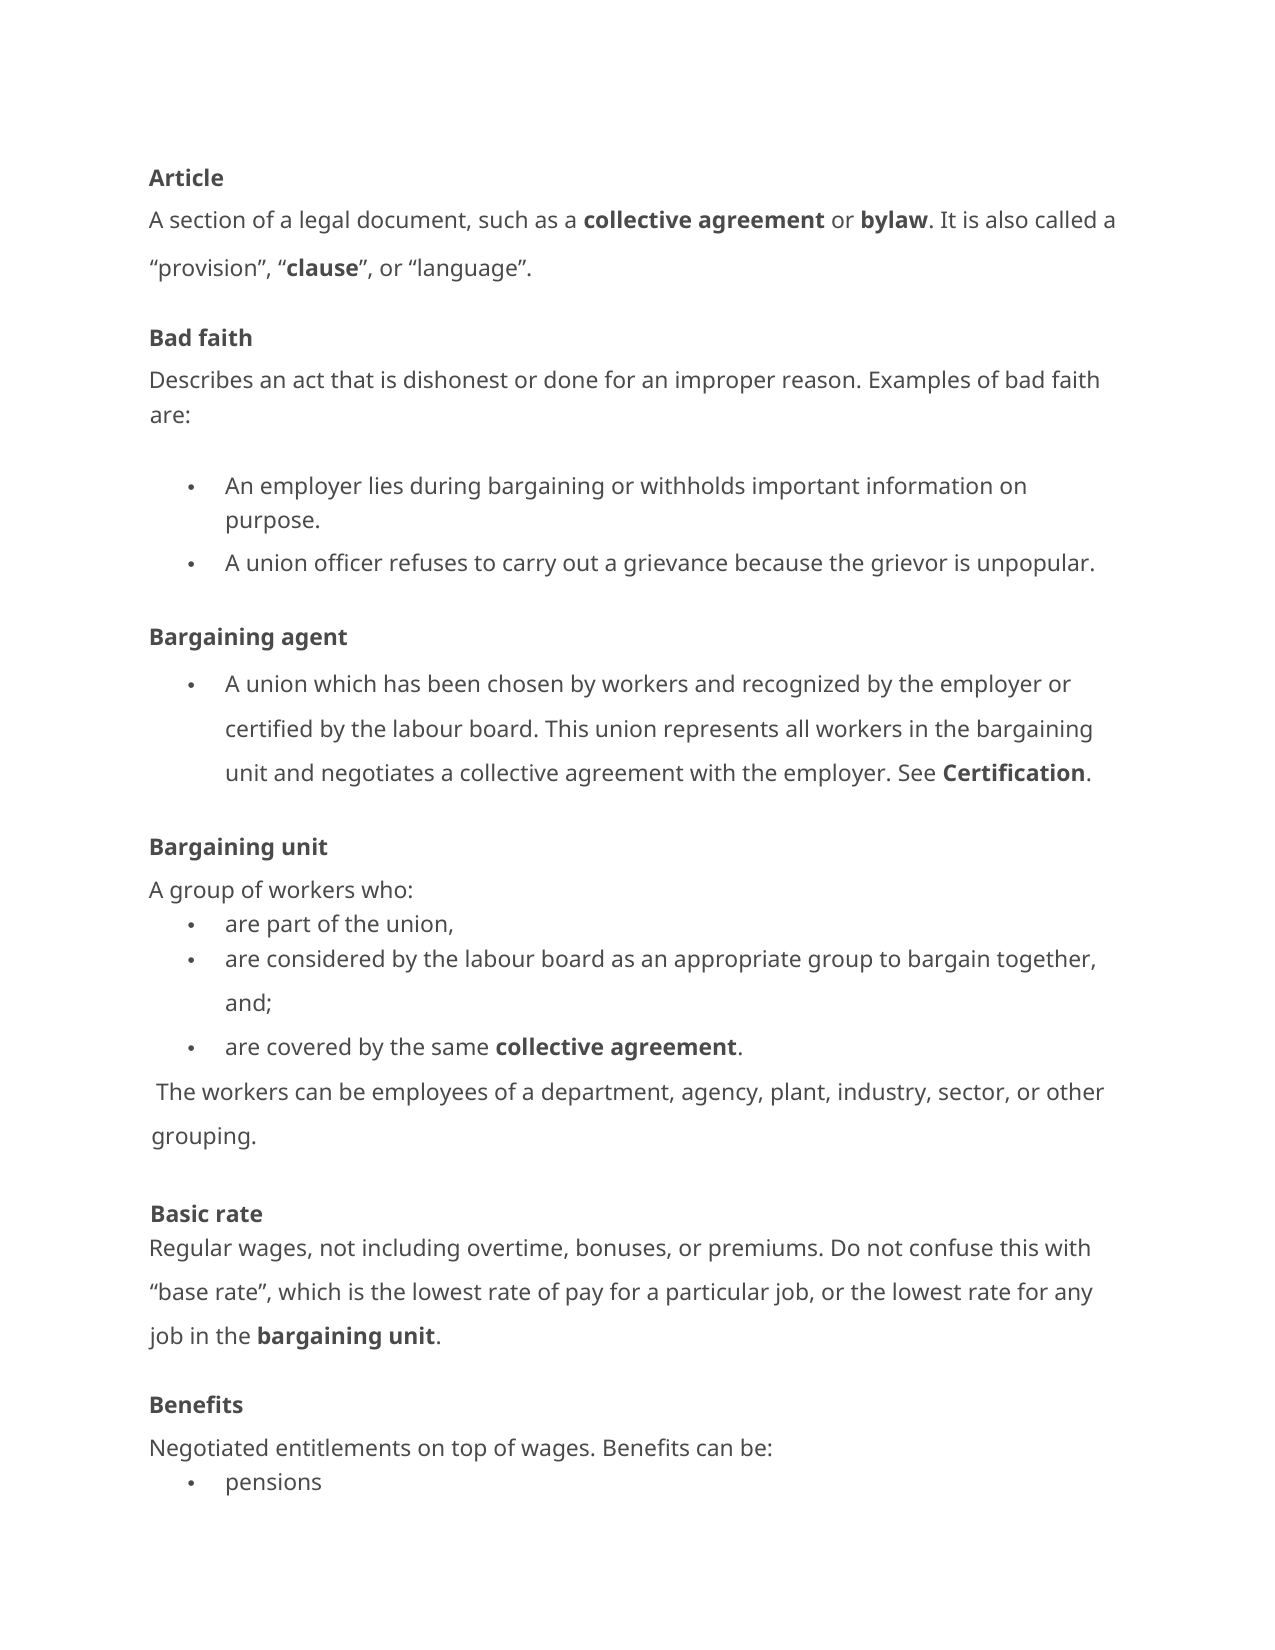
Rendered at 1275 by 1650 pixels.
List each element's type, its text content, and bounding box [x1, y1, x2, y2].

text Bargaining unit [148, 831, 1124, 863]
text Article [148, 162, 1124, 193]
list A union which has been chosen by workers and recognized by the employer or certified by the labour board. This union represents all workers in the bargaining unit and negotiates a collective agreement with the employer. See Certification. [187, 668, 1124, 788]
list An employer lies during bargaining or withholds important information on purpose. [187, 470, 1124, 536]
list are part of the union, [187, 908, 1124, 939]
list pensions [187, 1466, 1124, 1497]
text Basic rate [150, 1198, 1124, 1229]
text The workers can be employees of a department, agency, plant, industry, sector, or other grouping. [150, 1076, 1124, 1151]
text Bad faith [148, 322, 1124, 353]
text A section of a legal document, such as a collective agreement or bylaw. It is also called a “provision”, “clause”, or “language”. [148, 204, 1124, 283]
text Bargaining agent [148, 621, 1124, 652]
list A union officer refuses to carry out a grievance because the grievor is unpopular. [187, 547, 1124, 579]
text Benefits [148, 1389, 1124, 1421]
list are covered by the same collective agreement. [187, 1031, 1124, 1062]
text Negotiated entitlements on top of wages. Benefits can be: [148, 1432, 1124, 1463]
text A group of workers who: [148, 874, 1124, 905]
list are considered by the labour board as an appropriate group to bargain together, and; [187, 942, 1124, 1018]
text Describes an act that is dishonest or done for an improper reason. Examples of bad faith are: [148, 364, 1124, 430]
text Regular wages, not including overtime, bonuses, or premiums. Do not confuse this with “base rate”, which is the lowest rate of pay for a particular job, or the lowest rate for any job in the bargaining unit. [148, 1232, 1124, 1351]
